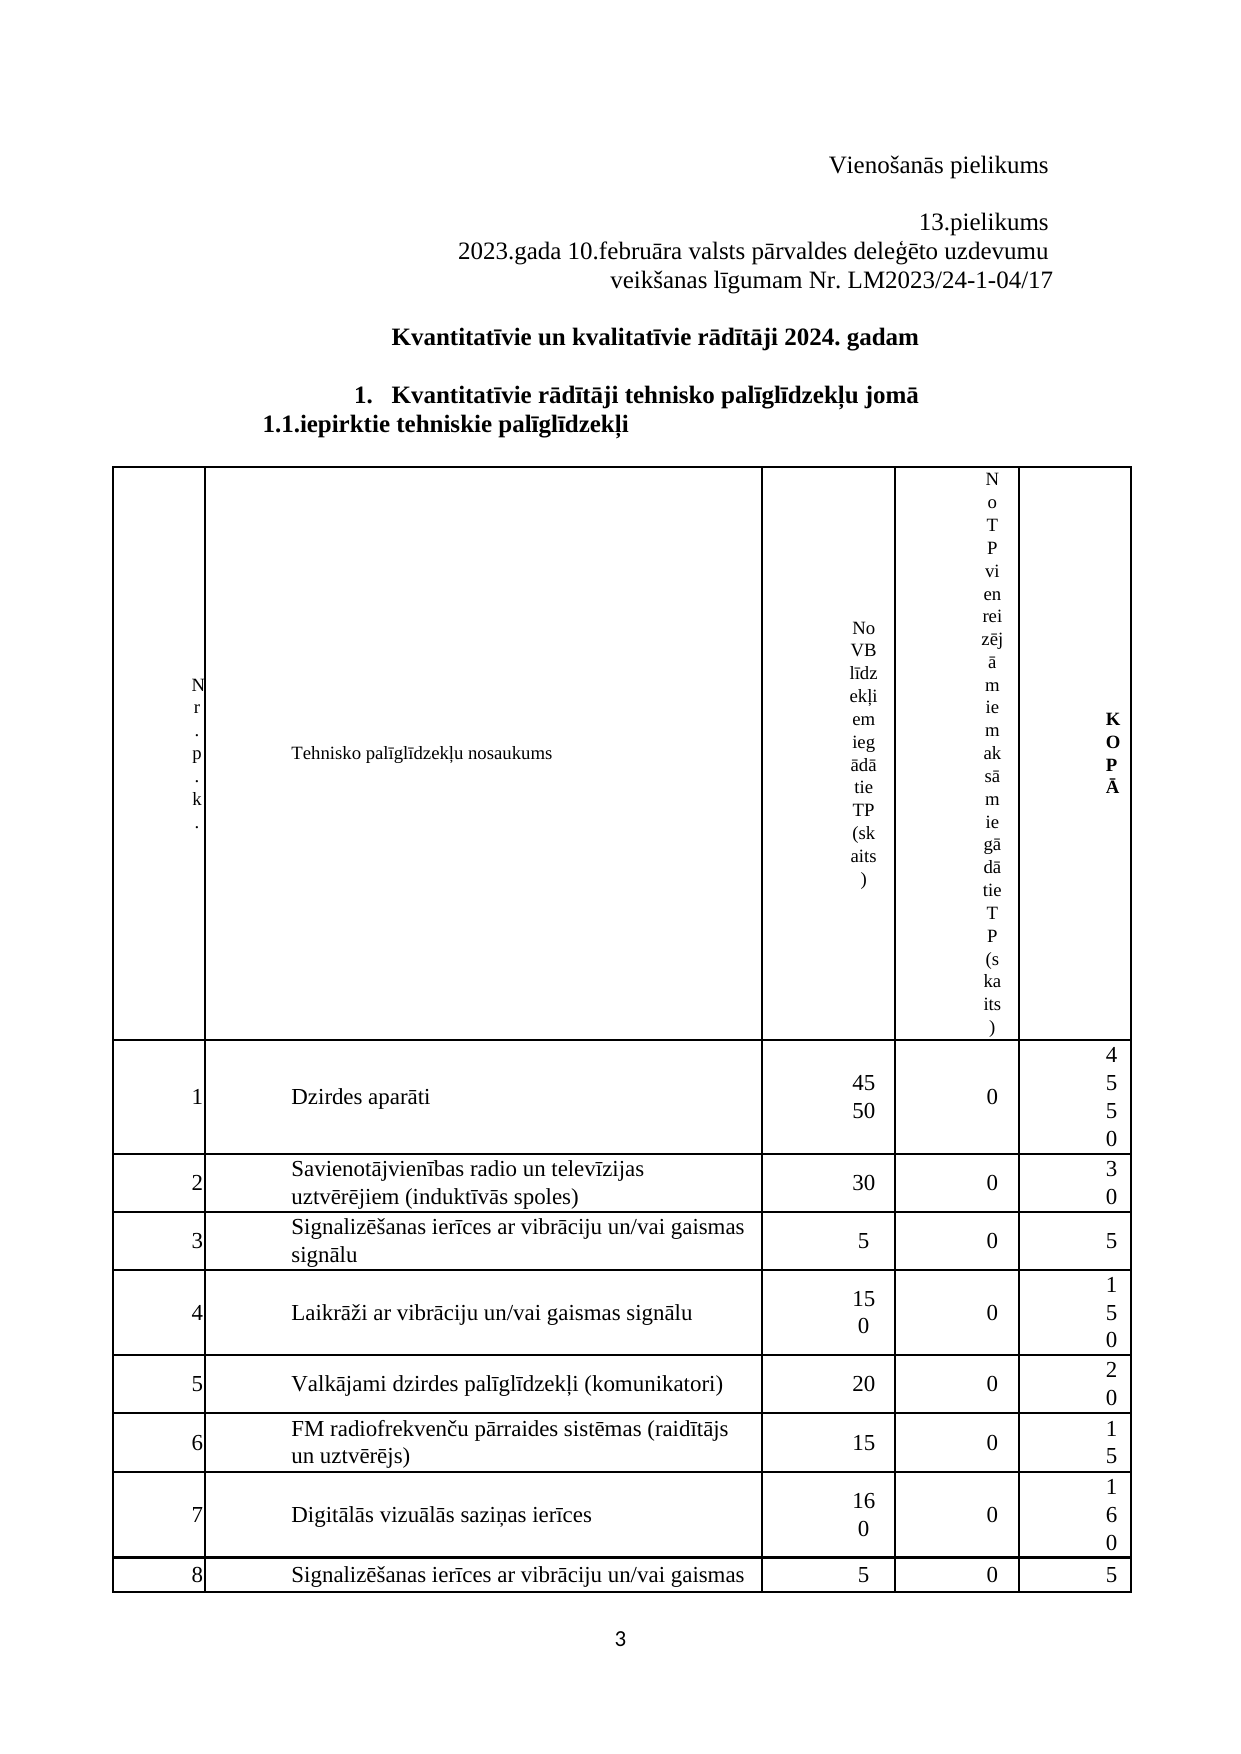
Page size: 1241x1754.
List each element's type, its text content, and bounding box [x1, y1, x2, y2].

table_cell 5 [1020, 1559, 1130, 1591]
table_cell 5 [763, 1559, 894, 1591]
table_cell 20 [763, 1356, 894, 1412]
table_cell Signalizēšanas ierīces ar vibrāciju un/vai gaismas signālu [206, 1213, 761, 1268]
table_cell 3 [114, 1213, 204, 1268]
table_cell 5 [1020, 1213, 1130, 1268]
table_cell 30 [763, 1155, 894, 1211]
table_cell Dzirdes aparāti [206, 1041, 761, 1153]
table_header No VB līdzekļiem iegādātie TP (skaits) [763, 468, 894, 1039]
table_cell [206, 1559, 761, 1591]
text Vienošanās pielikums [262, 150, 1048, 179]
table_cell 0 [896, 1213, 1018, 1268]
text 1.1.iepirktie tehniskie palīglīdzekļi [262, 409, 1048, 437]
table_cell 15 [763, 1414, 894, 1471]
table_cell 0 [896, 1356, 1018, 1412]
table_cell Savienotājvienības radio un televīzijas uztvērējiem (induktīvās spoles) [206, 1155, 761, 1211]
text Kvantitatīvie un kvalitatīvie rādītāji 2024. gadam [262, 322, 1048, 351]
table_cell 4550 [763, 1041, 894, 1153]
table_cell 0 [896, 1414, 1018, 1471]
table_cell Digitālās vizuālās saziņas ierīces [206, 1473, 761, 1556]
table_cell Laikrāži ar vibrāciju un/vai gaismas signālu [206, 1271, 761, 1354]
table_cell 0 [896, 1271, 1018, 1354]
table_cell 7 [114, 1473, 204, 1556]
table_cell 2 [114, 1155, 204, 1211]
text 13.pielikums [262, 207, 1048, 236]
table_header Nr. p.k. [114, 468, 204, 1039]
table_cell 4 [114, 1271, 204, 1354]
table_cell 4550 [1020, 1041, 1130, 1153]
table_header No TP vienreizējām iemaksām iegādātie TP (skaits) [896, 468, 1018, 1039]
table_cell 8 [114, 1559, 204, 1591]
list Kvantitatīvie rādītāji tehnisko palīglīdzekļu jomā [225, 380, 1048, 409]
table_header Tehnisko palīglīdzekļu nosaukums [206, 468, 761, 1039]
table_cell 0 [896, 1473, 1018, 1556]
table_cell 15 [1020, 1414, 1130, 1471]
table_cell 5 [763, 1213, 894, 1268]
table_cell 160 [763, 1473, 894, 1556]
table_cell 1 [114, 1041, 204, 1153]
text 2023.gada 10.februāra valsts pārvaldes deleģēto uzdevumu [262, 236, 1048, 265]
table_cell Valkājami dzirdes palīglīdzekļi (komunikatori) [206, 1356, 761, 1412]
table_cell 0 [896, 1559, 1018, 1591]
table_cell 160 [1020, 1473, 1130, 1556]
table_cell 150 [1020, 1271, 1130, 1354]
table_header KOPĀ [1020, 468, 1130, 1039]
table_cell 0 [896, 1041, 1018, 1153]
table_cell FM radiofrekvenču pārraides sistēmas (raidītājs un uztvērējs) [206, 1414, 761, 1471]
table_cell 20 [1020, 1356, 1130, 1412]
table_cell 6 [114, 1414, 204, 1471]
table_cell 5 [114, 1356, 204, 1412]
table_cell 30 [1020, 1155, 1130, 1211]
table_cell 0 [896, 1155, 1018, 1211]
list veikšanas līgumam Nr. LM2023/24-1-04/17 [262, 265, 1053, 294]
table_cell 150 [763, 1271, 894, 1354]
